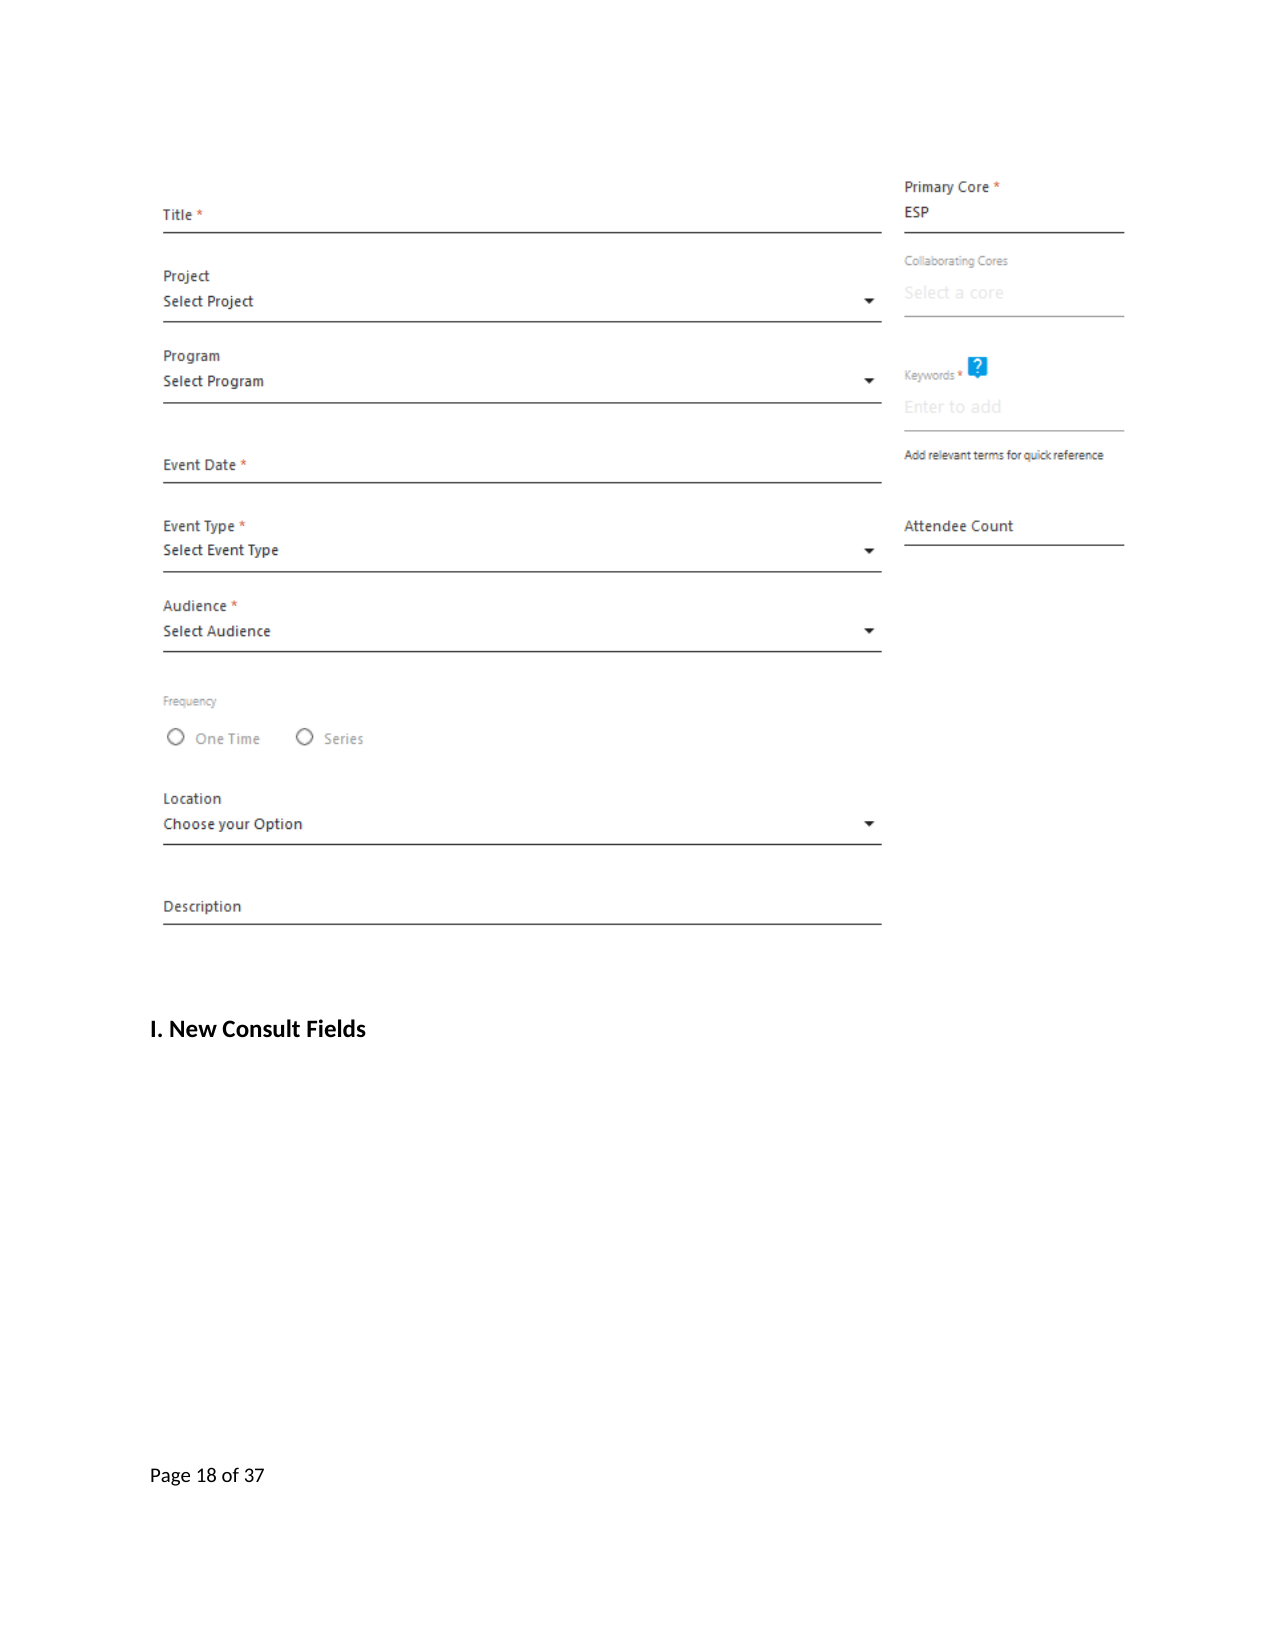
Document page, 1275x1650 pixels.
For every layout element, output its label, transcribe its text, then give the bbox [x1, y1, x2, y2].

picture [150, 156, 1125, 965]
text I. New Consult Fields [150, 1013, 1125, 1044]
